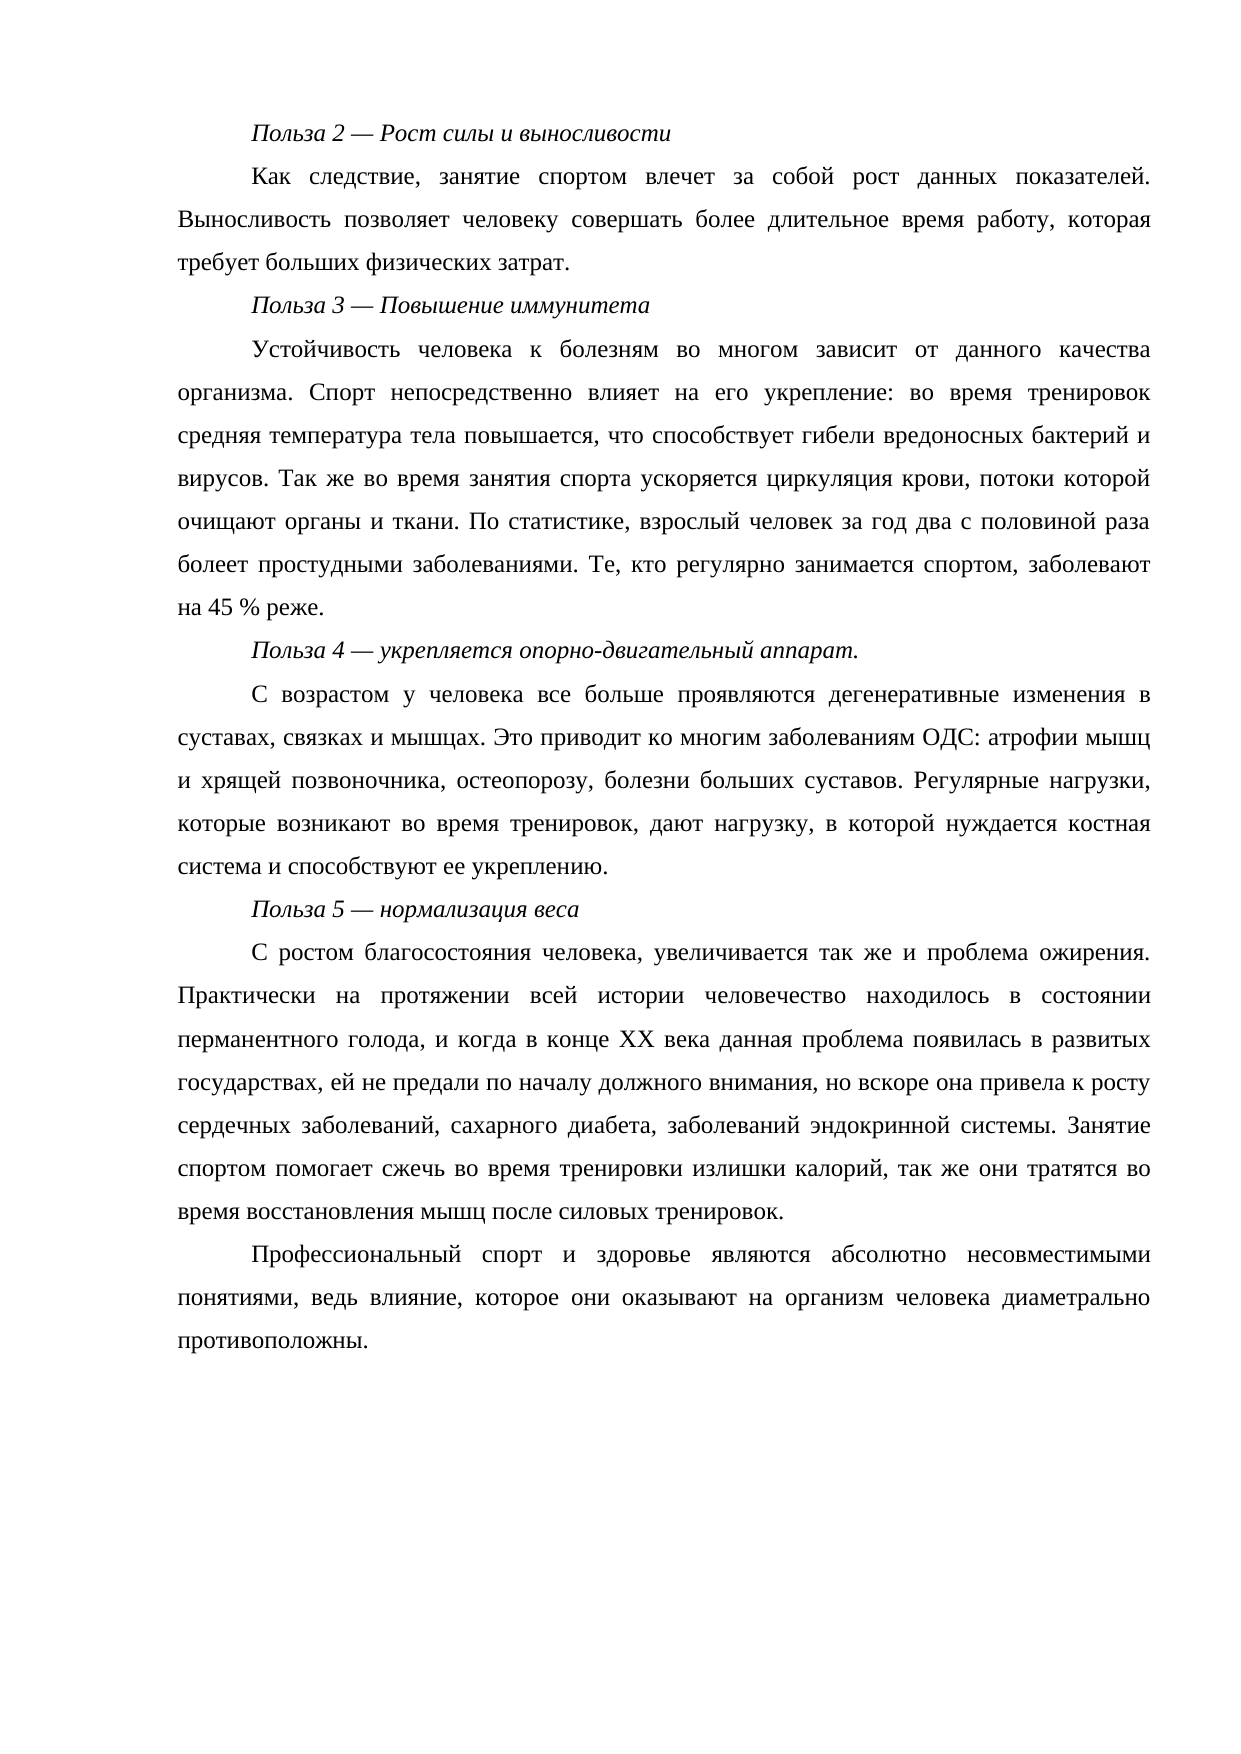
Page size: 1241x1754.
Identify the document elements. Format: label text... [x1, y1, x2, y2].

text Польза 3 — Повышение иммунитета [177, 291, 1152, 319]
text Польза 4 — укрепляется опорно-двигательный аппарат. [177, 636, 1152, 664]
text Устойчивость человека к болезням во многом зависит от данного качества организма. Спорт непосредственно влияет на его укрепление: во время тренировок средняя температура тела повышается, что способствует гибели вредоносных бактерий и вирусов. Так же во время занятия спорта ускоряется циркуляция крови, потоки которой очищают органы и ткани. По статистике, взрослый человек за год два с половиной раза болеет простудными заболеваниями. Те, кто регулярно занимается спортом, заболевают на 45 % реже. [177, 334, 1152, 621]
text Как следствие, занятие спортом влечет за собой рост данных показателей. Выносливость позволяет человеку совершать более длительное время работу, которая требует больших физических затрат. [177, 161, 1152, 276]
text С возрастом у человека все больше проявляются дегенеративные изменения в суставах, связках и мышцах. Это приводит ко многим заболеваниям ОДС: атрофии мышц и хрящей позвоночника, остеопорозу, болезни больших суставов. Регулярные нагрузки, которые возникают во время тренировок, дают нагрузку, в которой нуждается костная система и способствуют ее укреплению. [177, 679, 1152, 880]
text С ростом благосостояния человека, увеличивается так же и проблема ожирения. Практически на протяжении всей истории человечество находилось в состоянии перманентного голода, и когда в конце ХХ века данная проблема появилась в развитых государствах, ей не предали по началу должного внимания, но вскоре она привела к росту сердечных заболеваний, сахарного диабета, заболеваний эндокринной системы. Занятие спортом помогает сжечь во время тренировки излишки калорий, так же они тратятся во время восстановления мышц после силовых тренировок. [177, 937, 1152, 1225]
text Польза 2 — Рост силы и выносливости [177, 118, 1152, 147]
text Польза 5 — нормализация веса [177, 894, 1152, 923]
text Профессиональный спорт и здоровье являются абсолютно несовместимыми понятиями, ведь влияние, которое они оказывают на организм человека диаметрально противоположны. [177, 1239, 1152, 1354]
